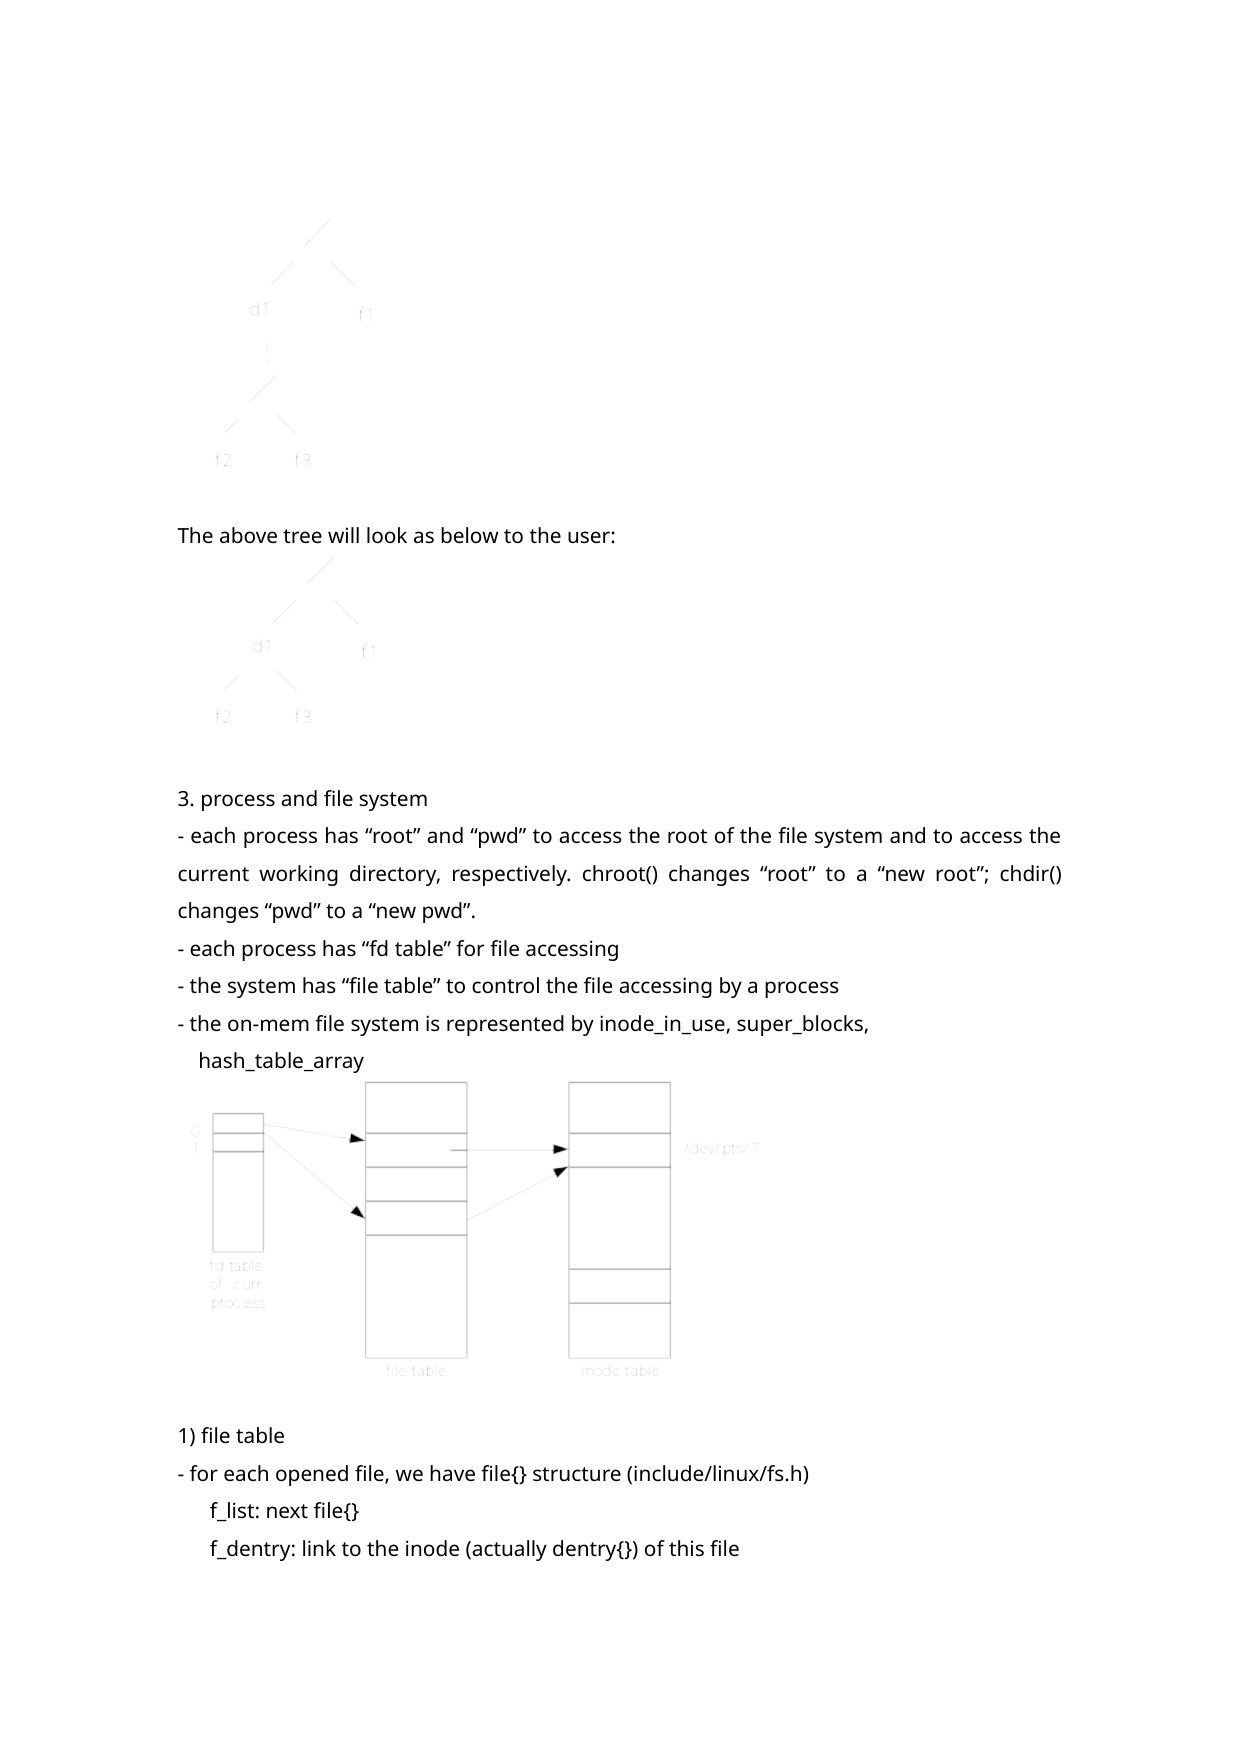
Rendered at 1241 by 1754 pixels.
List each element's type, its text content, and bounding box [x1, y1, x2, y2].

text hash_table_array [177, 1042, 1063, 1079]
text - each process has “root” and “pwd” to access the root of the file system and to access the current working directory, respectively. chroot() changes “root” to a “new root”; chdir() changes “pwd” to a “new pwd”. [177, 817, 1063, 929]
text - the system has “file table” to control the file accessing by a process [177, 967, 1063, 1004]
text f_list: next file{} [177, 1492, 1063, 1529]
text 1) file table [177, 1417, 1063, 1454]
text The above tree will look as below to the user: [177, 517, 1063, 554]
text - the on-mem file system is represented by inode_in_use, super_blocks, [177, 1004, 1063, 1042]
text 3. process and file system [177, 779, 1063, 817]
text - each process has “fd table” for file accessing [177, 929, 1063, 967]
text f_dentry: link to the inode (actually dentry{}) of this file [177, 1529, 1063, 1567]
text - for each opened file, we have file{} structure (include/linux/fs.h) [177, 1454, 1063, 1492]
